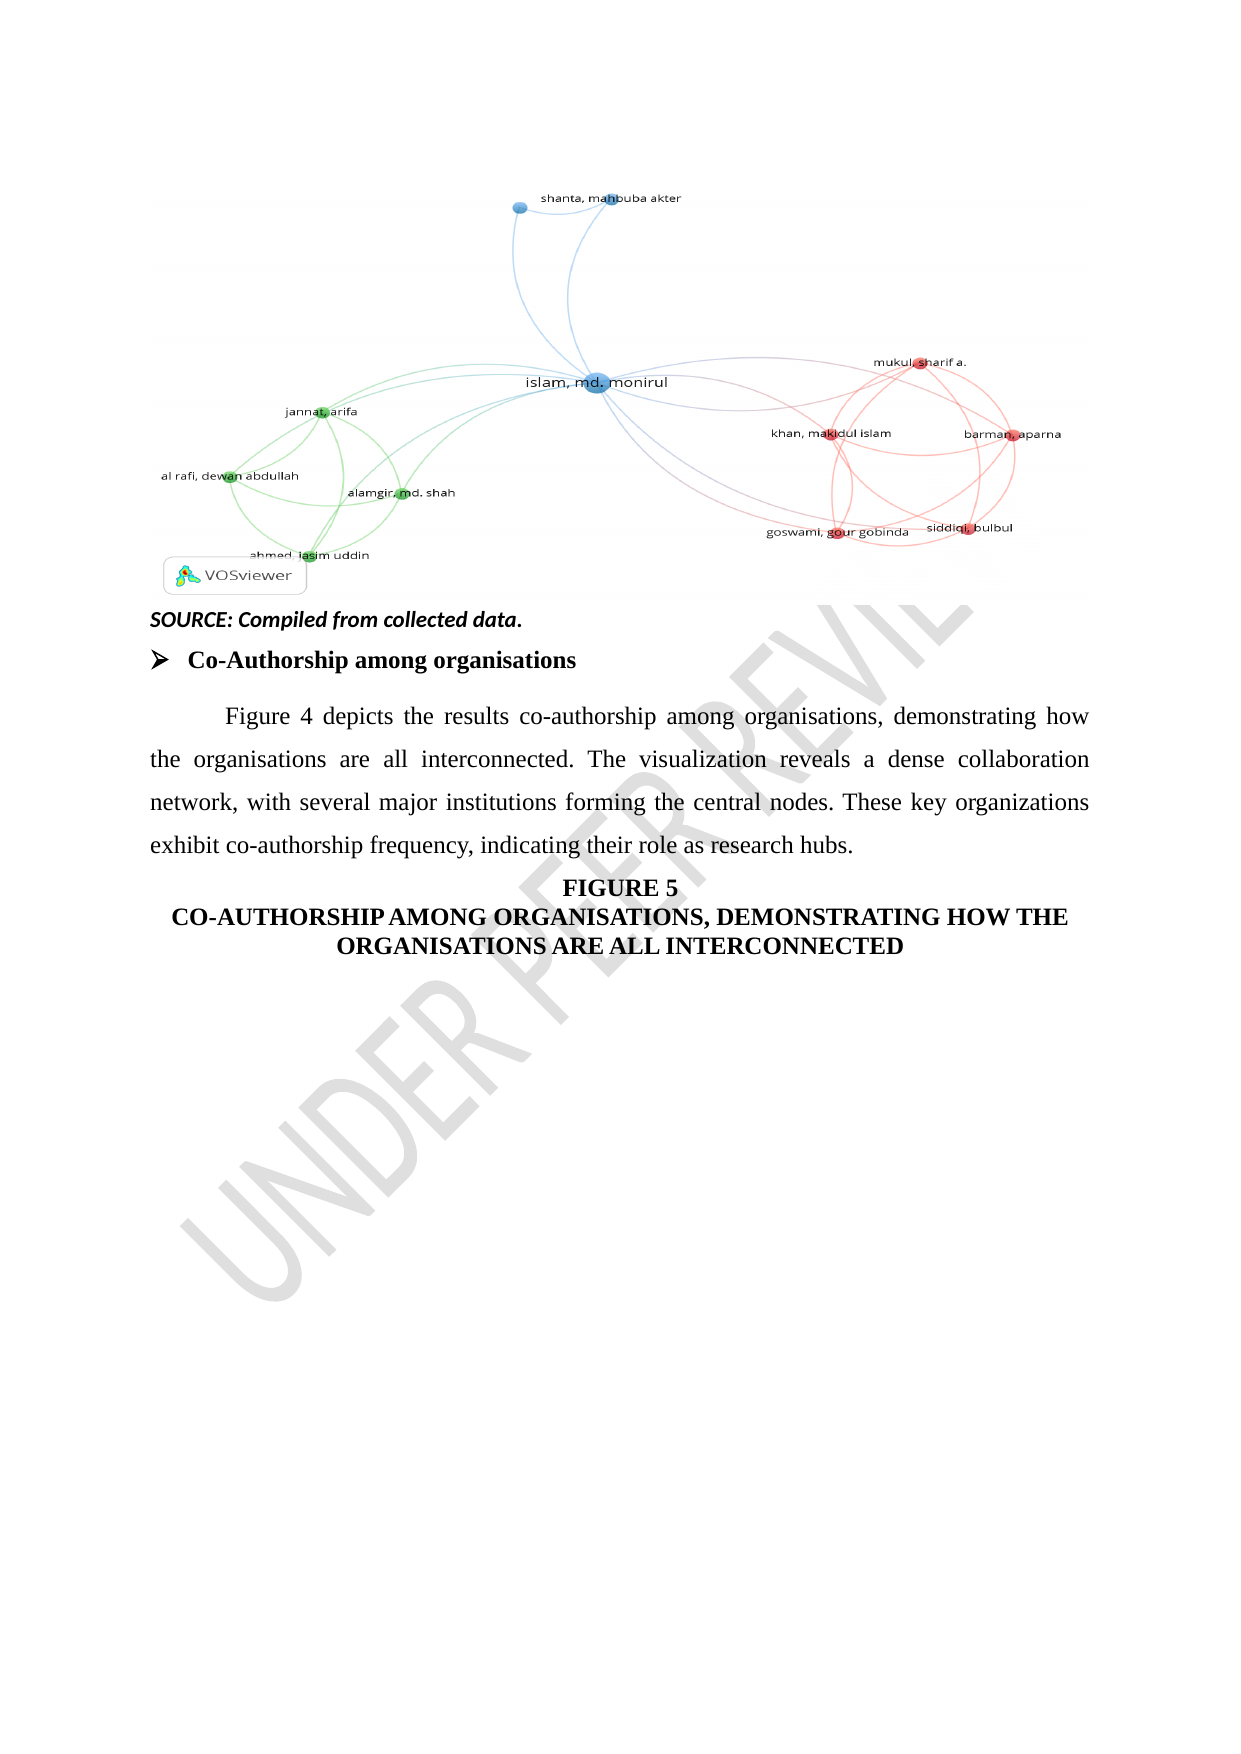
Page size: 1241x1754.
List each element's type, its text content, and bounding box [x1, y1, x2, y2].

text SOURCE: Compiled from collected data. [150, 605, 1090, 633]
list Co-Authorship among organisations [150, 645, 1090, 674]
picture [150, 150, 1090, 605]
text FIGURE 5 [150, 873, 1090, 902]
text Figure 4 depicts the results co-authorship among organisations, demonstrating how the organisations are all interconnected. The visualization reveals a dense collaboration network, with several major institutions forming the central nodes. These key organizations exhibit co-authorship frequency, indicating their role as research hubs. [150, 701, 1090, 859]
text CO-AUTHORSHIP AMONG ORGANISATIONS, DEMONSTRATING HOW THE ORGANISATIONS ARE ALL INTERCONNECTED [150, 902, 1090, 959]
